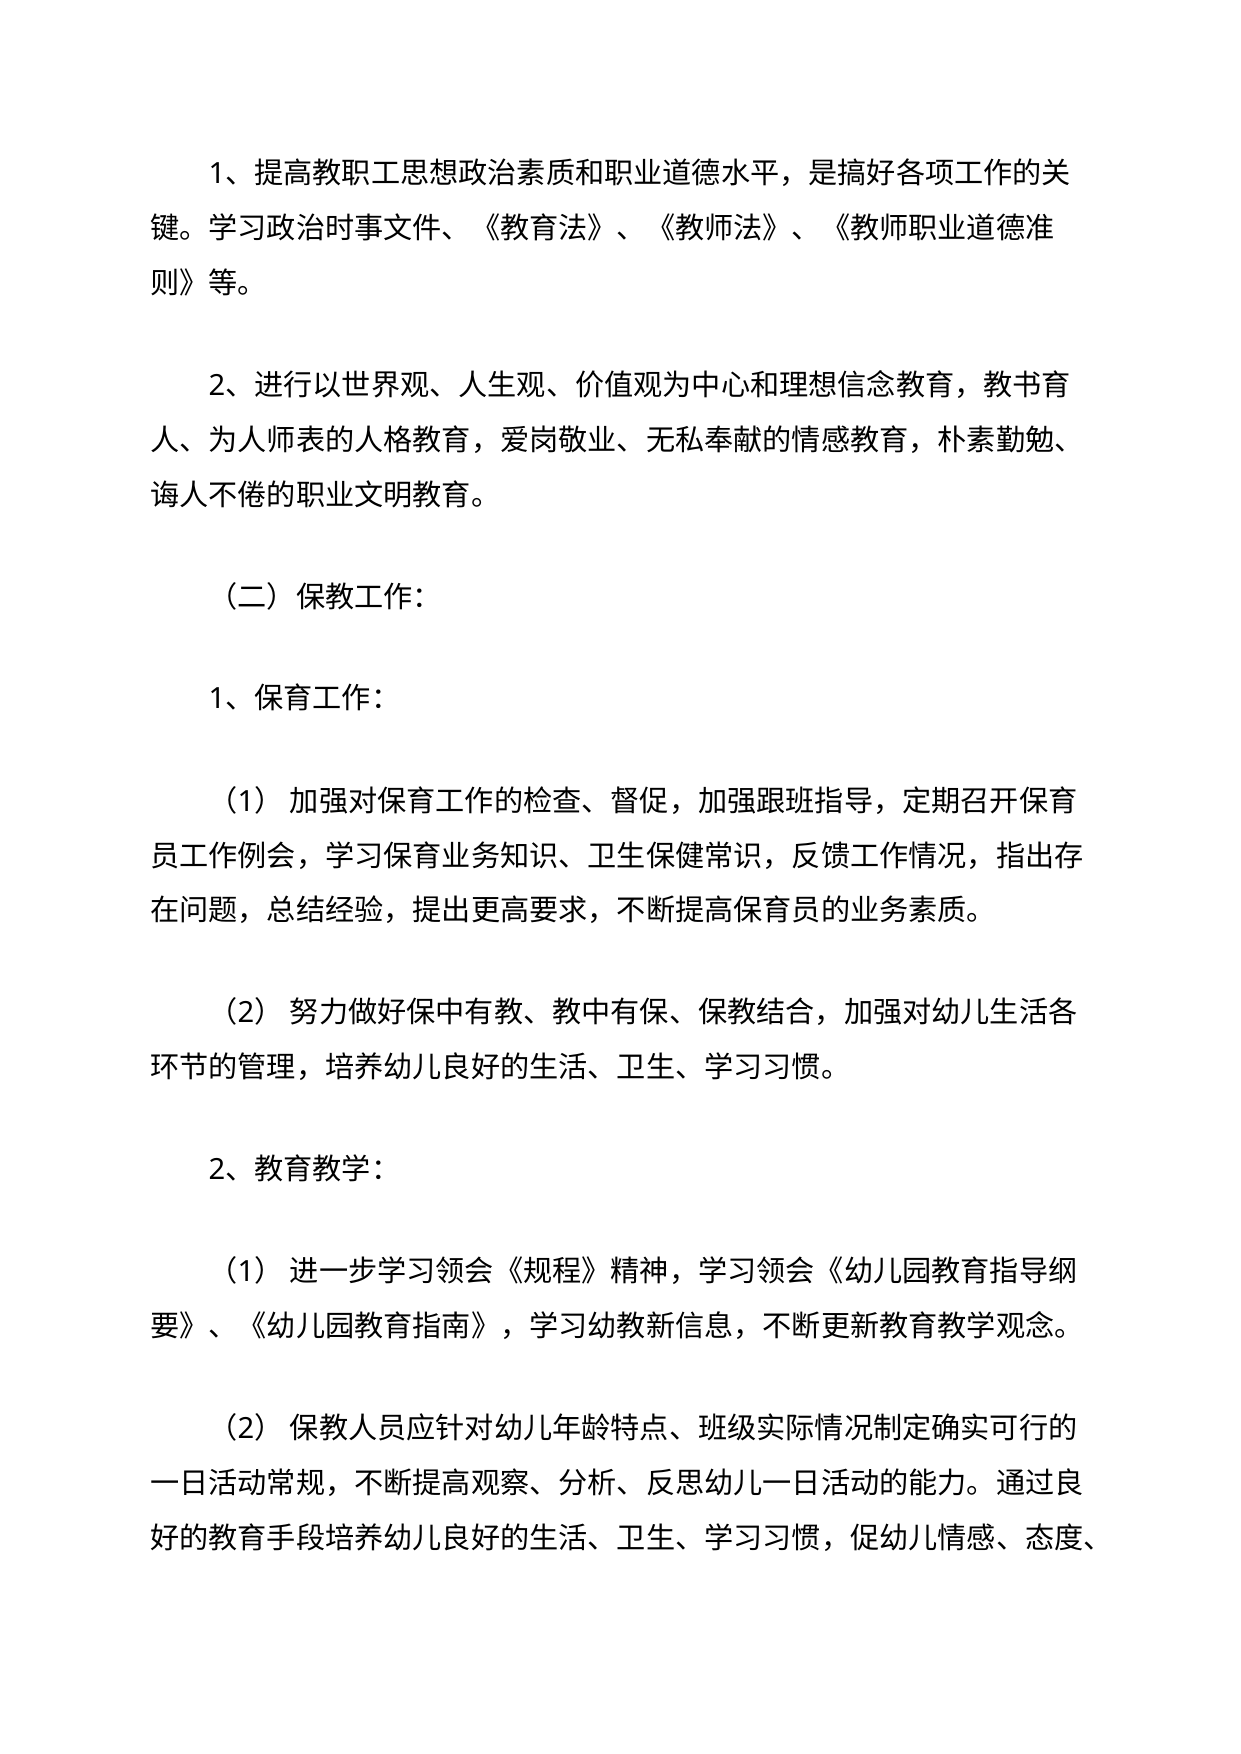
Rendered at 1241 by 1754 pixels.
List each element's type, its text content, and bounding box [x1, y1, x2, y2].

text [150, 1404, 1090, 1556]
text （1） 加强对保育工作的检查、督促，加强跟班指导，定期召开保育员工作例会，学习保育业务知识、卫生保健常识，反馈工作情况，指出存在问题，总结经验，提出更高要求，不断提高保育员的业务素质。 [150, 777, 1090, 929]
text 1、保育工作： [150, 675, 1090, 717]
text 2、进行以世界观、人生观、价值观为中心和理想信念教育，教书育人、为人师表的人格教育，爱岗敬业、无私奉献的情感教育，朴素勤勉、诲人不倦的职业文明教育。 [150, 362, 1090, 514]
text 1、提高教职工思想政治素质和职业道德水平，是搞好各项工作的关键。学习政治时事文件、《教育法》、《教师法》、《教师职业道德准则》等。 [150, 150, 1090, 302]
text （二）保教工作： [150, 573, 1090, 616]
text （1） 进一步学习领会《规程》精神，学习领会《幼儿园教育指导纲要》、《幼儿园教育指南》，学习幼教新信息，不断更新教育教学观念。 [150, 1247, 1090, 1345]
text 2、教育教学： [150, 1146, 1090, 1188]
text （2） 努力做好保中有教、教中有保、保教结合，加强对幼儿生活各环节的管理，培养幼儿良好的生活、卫生、学习习惯。 [150, 989, 1090, 1086]
